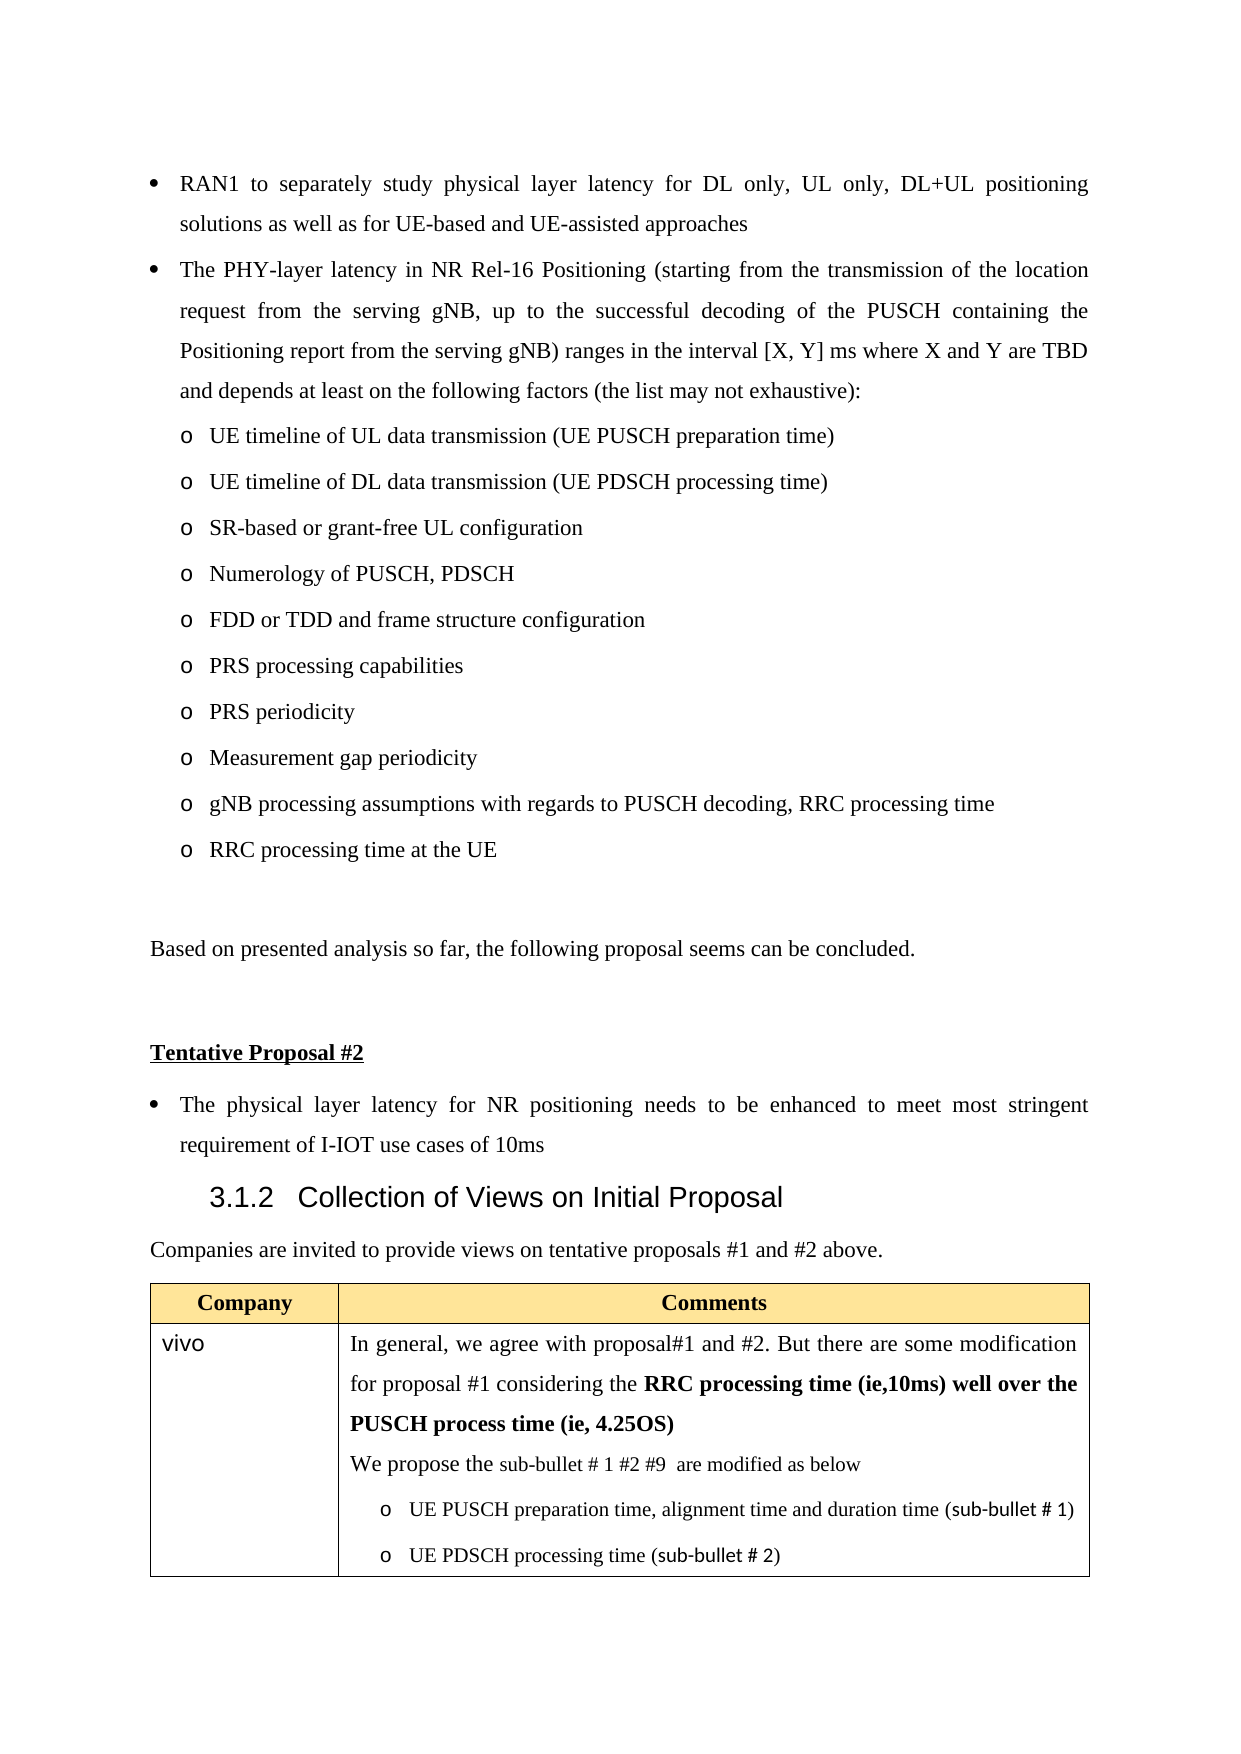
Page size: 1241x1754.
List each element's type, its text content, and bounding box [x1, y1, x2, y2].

list PRS processing capabilities [179, 647, 1090, 685]
table_header Comments [339, 1284, 1089, 1323]
list UE timeline of DL data transmission (UE PDSCH processing time) [179, 464, 1090, 501]
table_cell vivo [151, 1324, 338, 1576]
list UE timeline of UL data transmission (UE PUSCH preparation time) [179, 418, 1090, 455]
text Based on presented analysis so far, the following proposal seems can be concluded. [150, 929, 1090, 967]
list SR-based or grant-free UL configuration [179, 510, 1090, 547]
text Companies are invited to provide views on tentative proposals #1 and #2 above. [150, 1231, 1090, 1268]
list Measurement gap periodicity [179, 739, 1090, 777]
list RRC processing time at the UE [179, 831, 1090, 869]
text Tentative Proposal #2 [150, 1033, 1090, 1071]
list PRS periodicity [179, 693, 1090, 731]
subtitle Collection of Views on Initial Proposal [209, 1178, 1090, 1216]
list FDD or TDD and frame structure configuration [179, 602, 1090, 639]
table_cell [339, 1324, 1089, 1576]
table_header Company [151, 1284, 338, 1323]
list RAN1 to separately study physical layer latency for DL only, UL only, DL+UL positioning solutions as well as for UE-based and UE-assisted approaches [150, 164, 1090, 242]
list The PHY-layer latency in NR Rel-16 Positioning (starting from the transmission of the location request from the serving gNB, up to the successful decoding of the PUSCH containing the Positioning report from the serving gNB) ranges in the interval [X, Y] ms where X and Y are TBD and depends at least on the following factors (the list may not exhaustive): [150, 251, 1090, 409]
list gNB processing assumptions with regards to PUSCH decoding, RRC processing time [179, 785, 1090, 823]
list Numerology of PUSCH, PDSCH [179, 556, 1090, 593]
list The physical layer latency for NR positioning needs to be enhanced to meet most stringent requirement of I-IOT use cases of 10ms [150, 1086, 1090, 1163]
